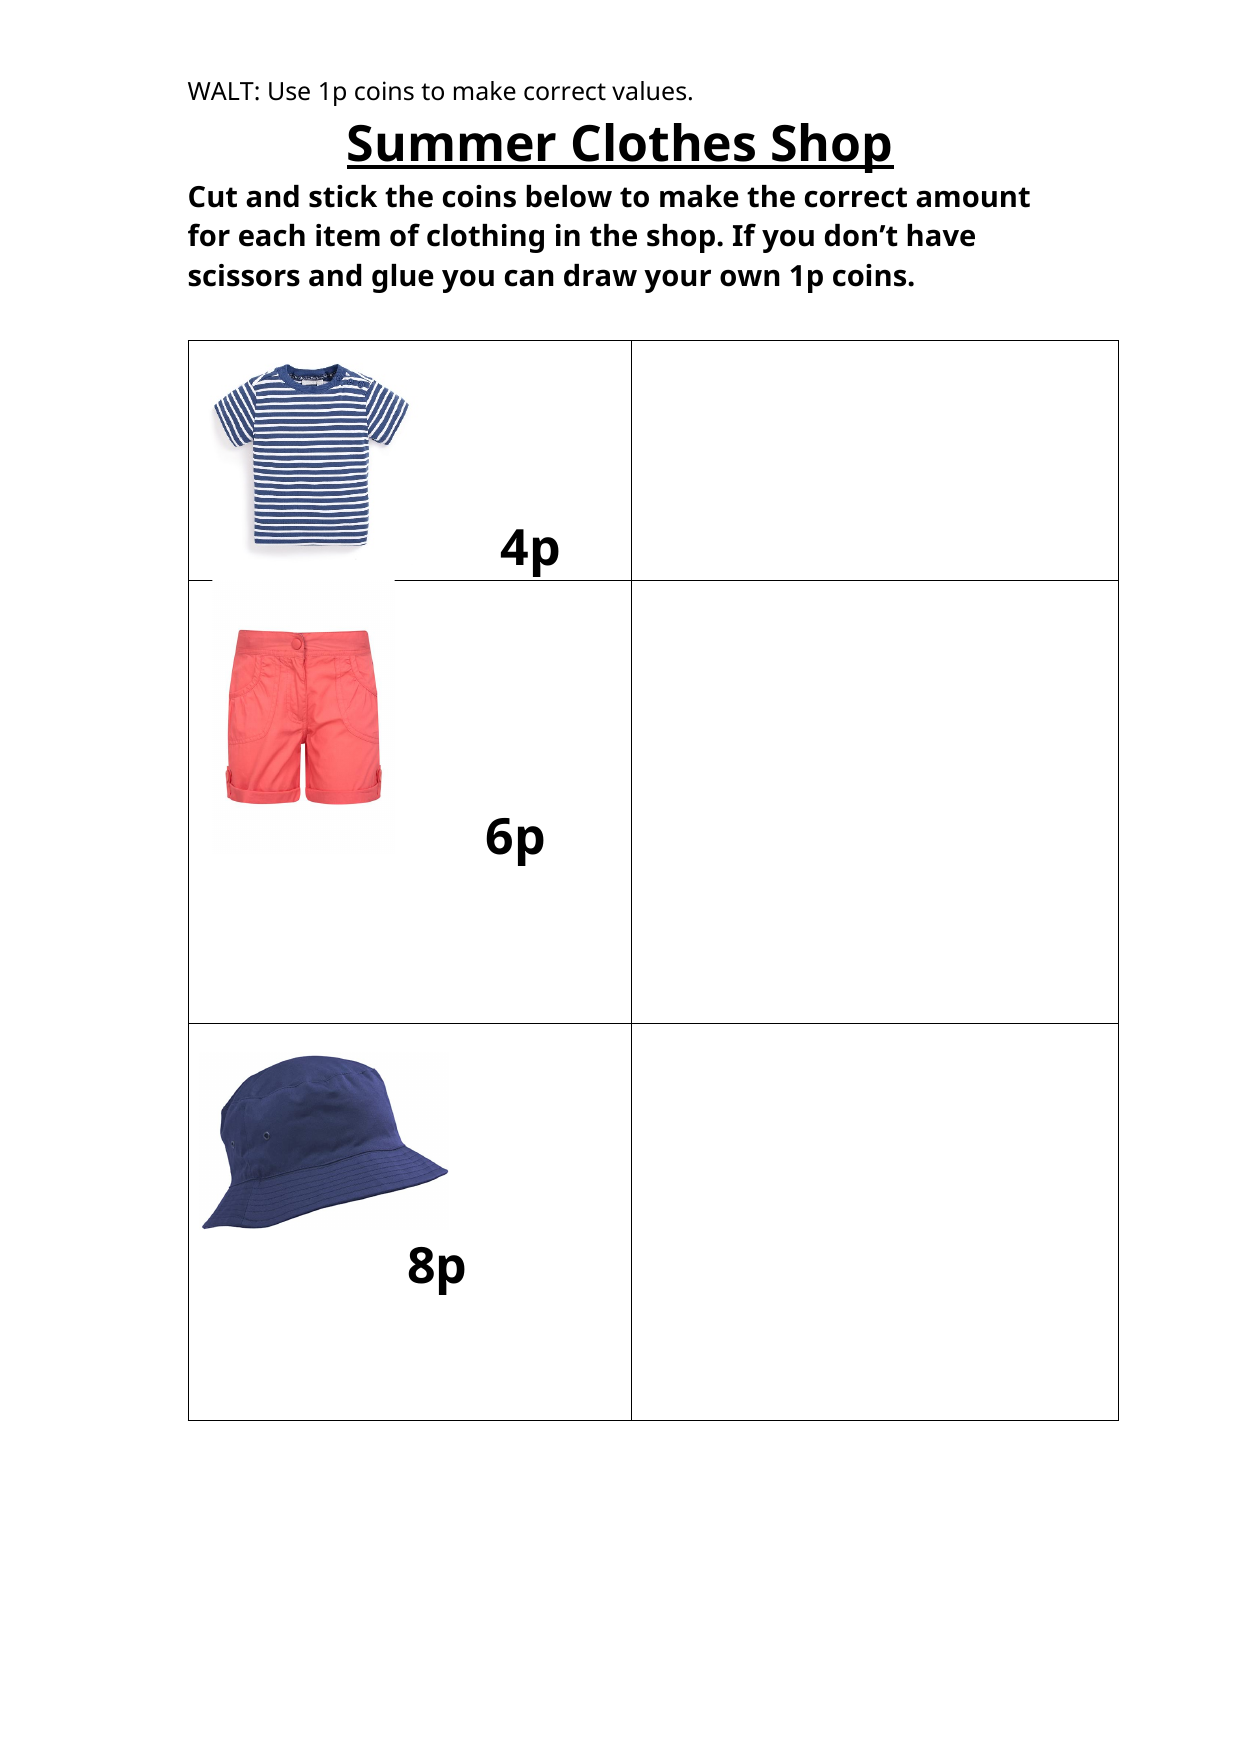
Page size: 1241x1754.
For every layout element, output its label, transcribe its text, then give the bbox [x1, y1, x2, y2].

table_header 4p [189, 341, 631, 579]
table_cell 6p [189, 581, 631, 1022]
picture [199, 341, 423, 565]
table_cell [632, 1024, 1118, 1420]
table_cell [632, 581, 1118, 1022]
table_header [632, 341, 1118, 579]
picture [199, 1052, 450, 1230]
picture [212, 580, 395, 854]
text Summer Clothes Shop [187, 108, 1053, 176]
text Cut and stick the coins below to make the correct amount for each item of clothing in the shop. If you don’t have scissors and glue you can draw your own 1p coins. [187, 176, 1053, 295]
table_cell 8p [189, 1024, 631, 1420]
